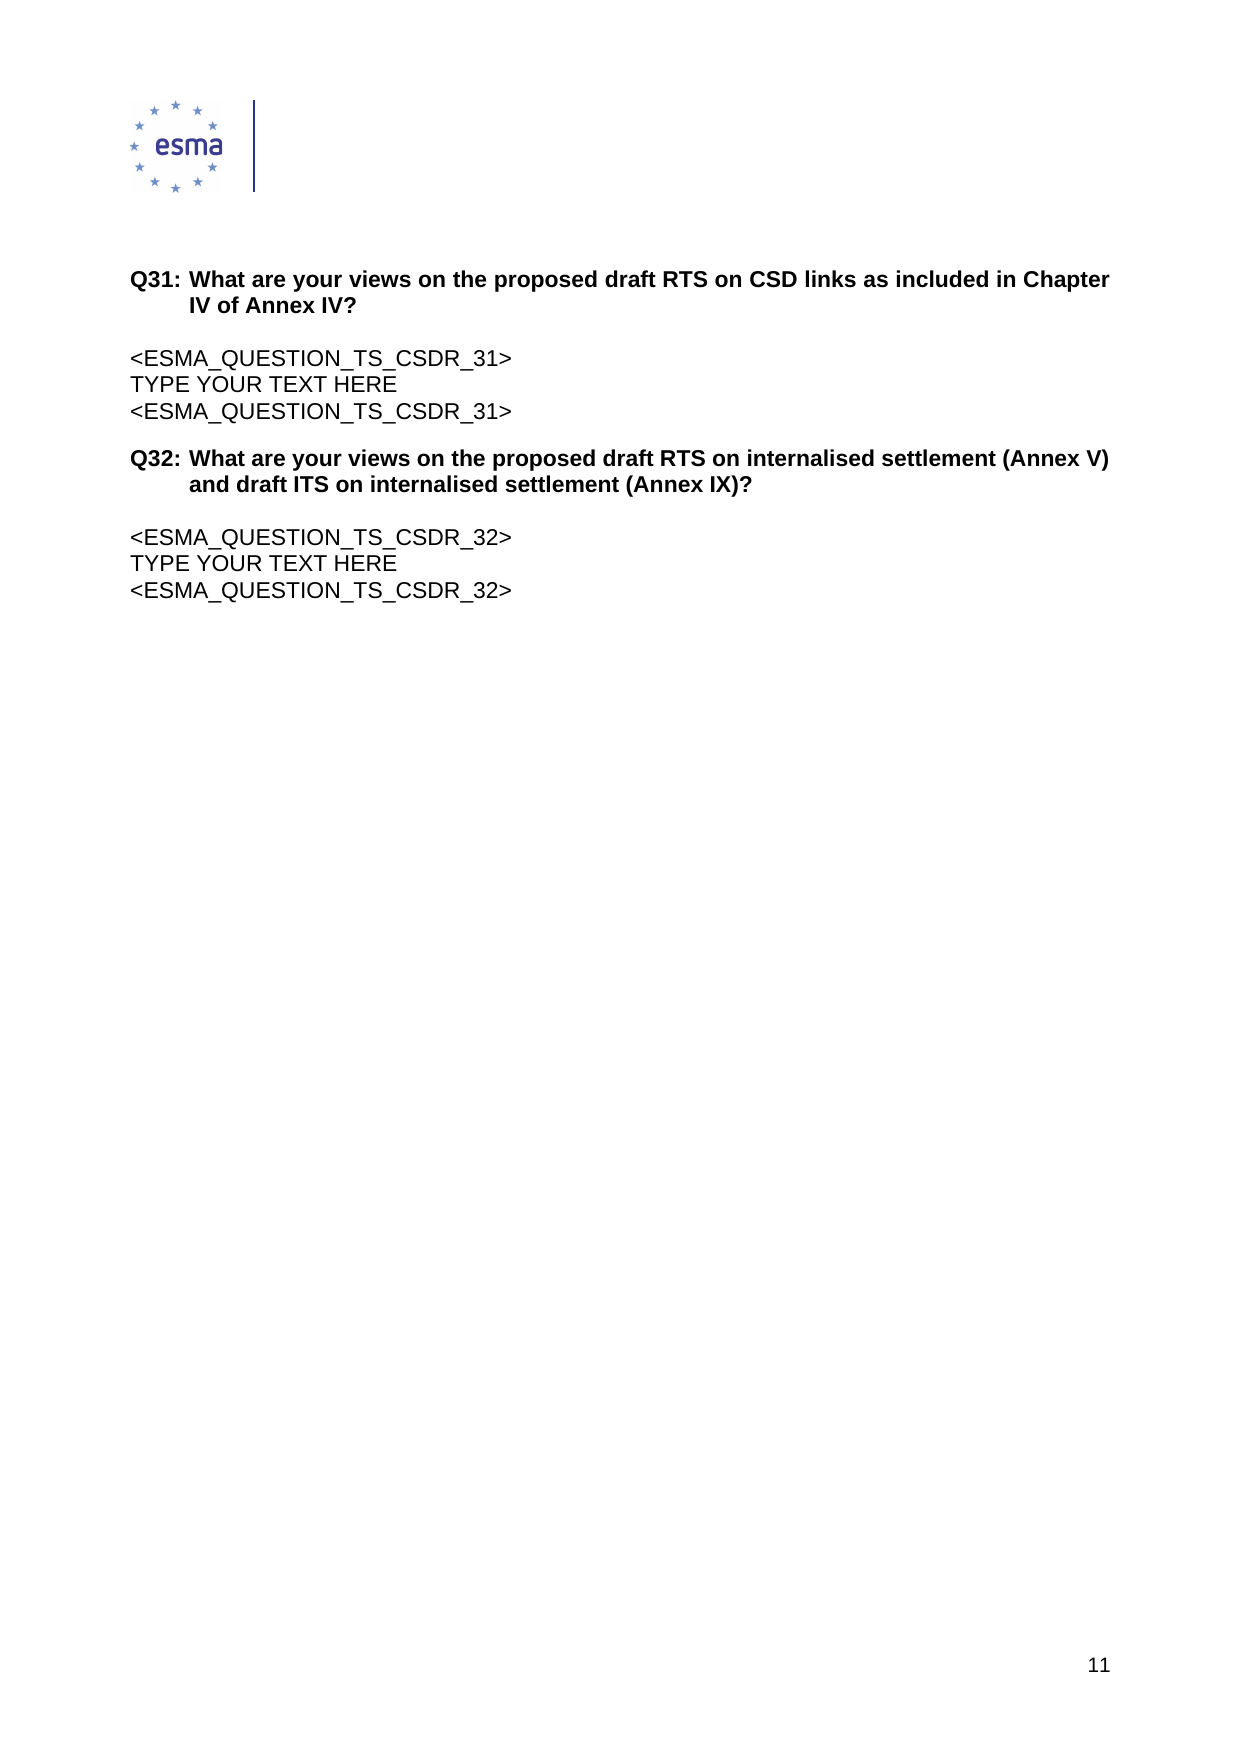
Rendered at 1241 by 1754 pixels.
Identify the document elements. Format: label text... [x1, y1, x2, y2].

picture [129, 100, 223, 193]
text <ESMA_QUESTION_TS_CSDR_32> [130, 577, 1110, 603]
subtitle What are your views on the proposed draft RTS on CSD links as included in Chapter IV of Annex IV? [130, 266, 1110, 318]
text <ESMA_QUESTION_TS_CSDR_31> [130, 398, 1110, 424]
text TYPE YOUR TEXT HERE [130, 550, 1110, 577]
text TYPE YOUR TEXT HERE [130, 371, 1110, 398]
text <ESMA_QUESTION_TS_CSDR_32> [130, 524, 1110, 550]
subtitle What are your views on the proposed draft RTS on internalised settlement (Annex V) and draft ITS on internalised settlement (Annex IX)? [130, 445, 1110, 497]
text <ESMA_QUESTION_TS_CSDR_31> [130, 345, 1110, 371]
